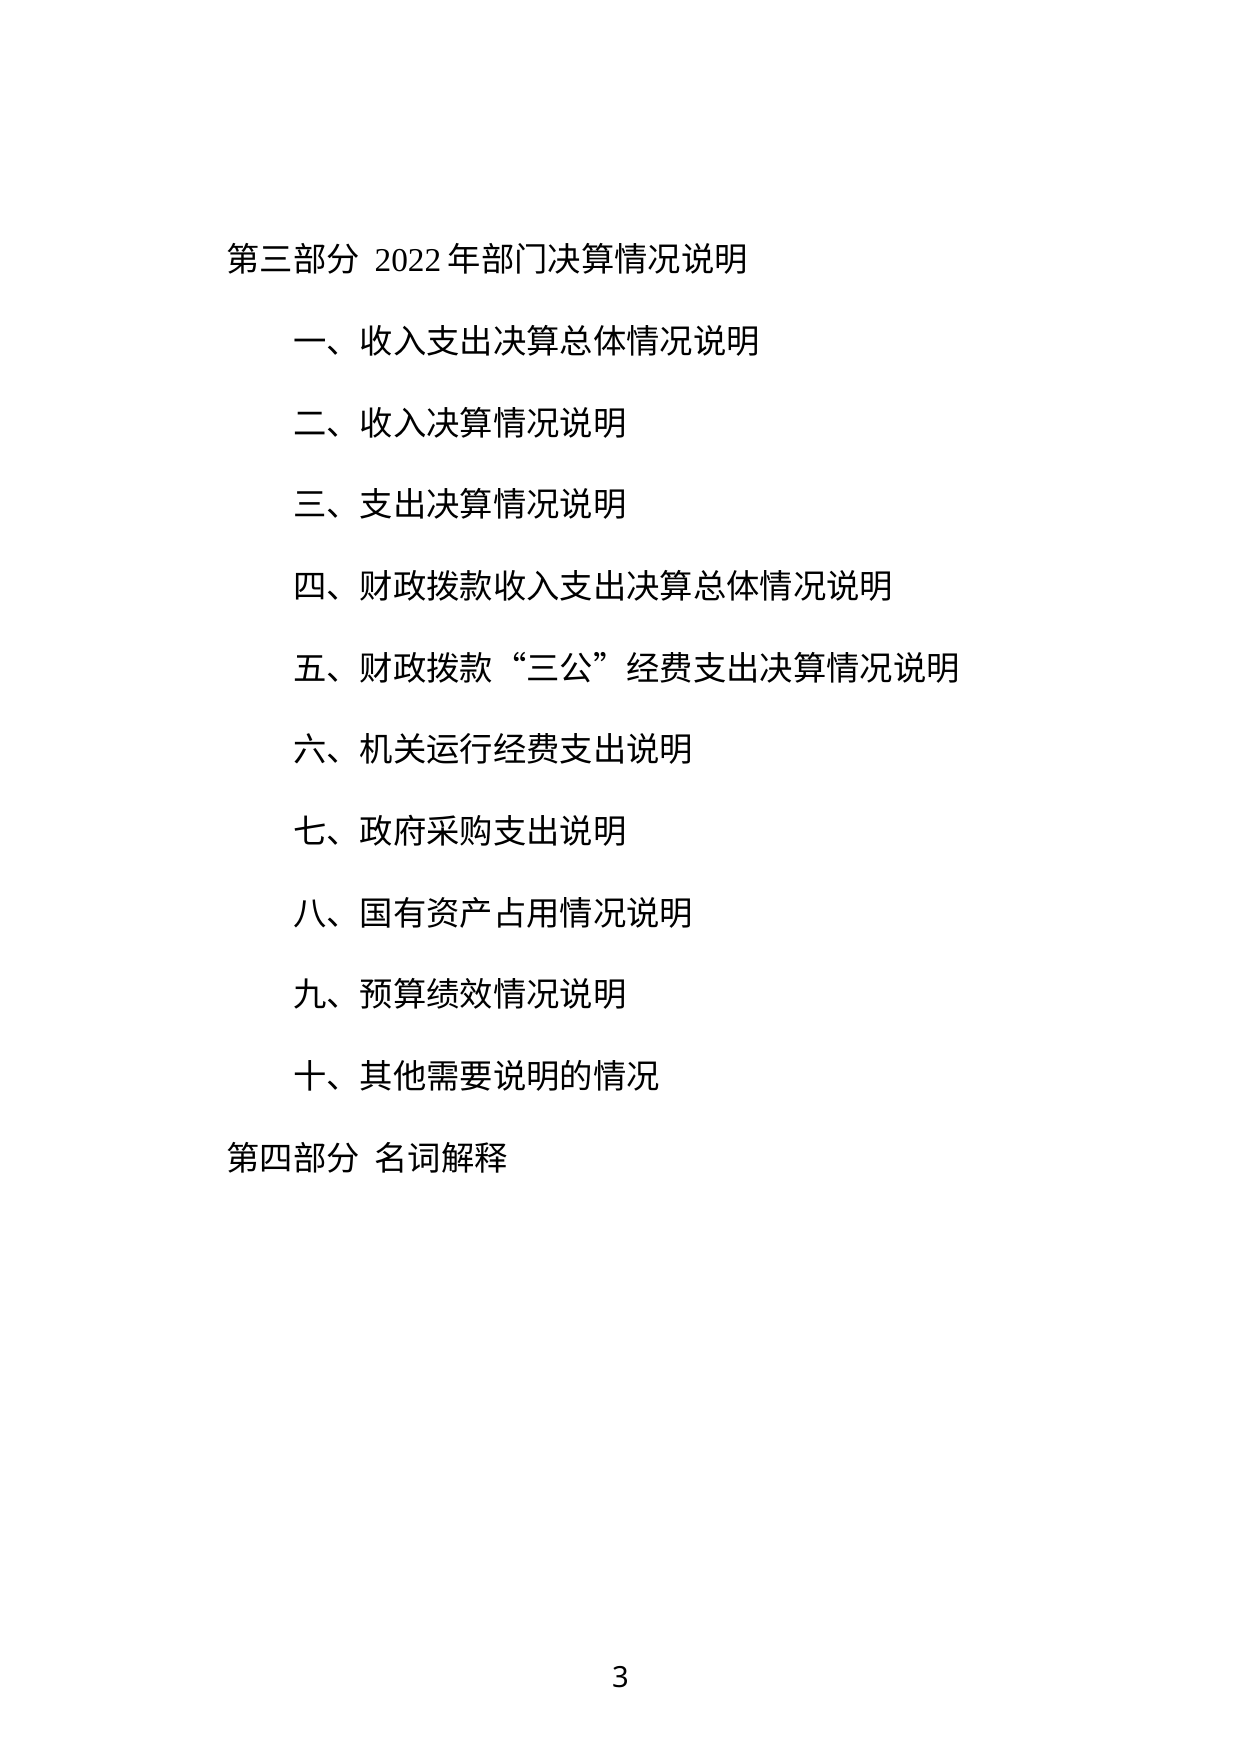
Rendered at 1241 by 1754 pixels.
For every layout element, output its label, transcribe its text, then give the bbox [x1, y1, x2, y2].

text 六、机关运行经费支出说明 [226, 714, 1081, 779]
text 一、收入支出决算总体情况说明 [159, 306, 1081, 371]
text 十、其他需要说明的情况 [226, 1041, 1081, 1106]
text 四、财政拨款收入支出决算总体情况说明 [226, 551, 1081, 616]
text 五、财政拨款“三公”经费支出决算情况说明 [226, 633, 1081, 698]
text 第三部分 2022年部门决算情况说明 [159, 224, 1081, 289]
text 二、收入决算情况说明 [226, 388, 1081, 453]
text 第四部分 名词解释 [159, 1123, 1081, 1188]
text 九、预算绩效情况说明 [226, 959, 1081, 1024]
text 八、国有资产占用情况说明 [226, 878, 1081, 943]
text 七、政府采购支出说明 [226, 796, 1081, 861]
text 三、支出决算情况说明 [226, 469, 1081, 534]
